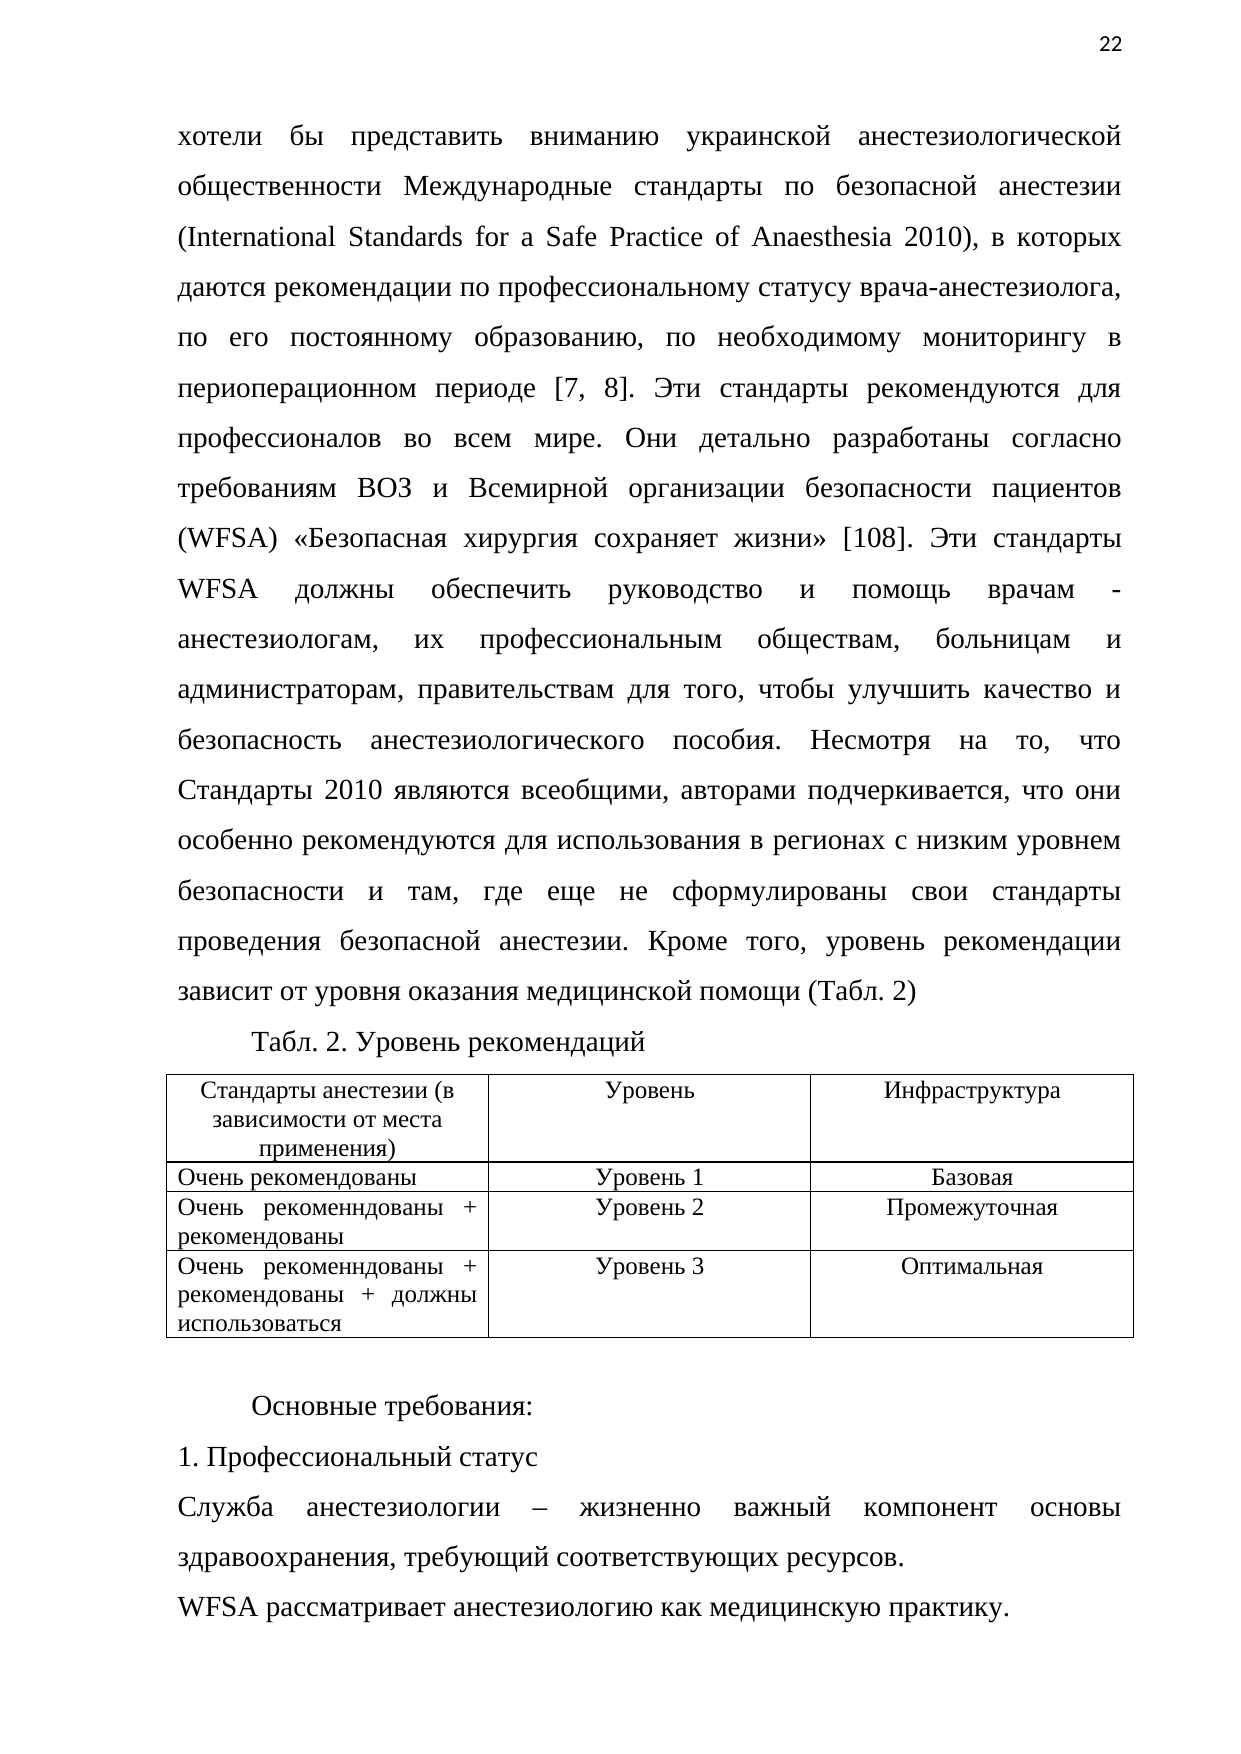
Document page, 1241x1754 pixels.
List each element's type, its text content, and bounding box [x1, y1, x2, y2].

text WFSA рассматривает анестезиологию как медицинскую практику. [177, 1589, 1122, 1623]
table_header Уровень [489, 1075, 810, 1161]
table_cell Уровень 2 [489, 1192, 810, 1250]
table_cell Уровень 3 [489, 1251, 810, 1337]
text Служба анестезиологии – жизненно важный компонент основы здравоохранения, требующий соответствующих ресурсов. [177, 1489, 1122, 1573]
table_cell Очень рекоменндованы + рекомендованы + должны использоваться [167, 1251, 488, 1337]
table_cell Уровень 1 [489, 1163, 810, 1191]
table_header Инфраструктура [811, 1075, 1133, 1161]
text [177, 118, 1122, 1007]
table_cell Базовая [811, 1163, 1133, 1191]
table_cell Промежуточная [811, 1192, 1133, 1250]
text Основные требования: [177, 1388, 1122, 1422]
table_header Стандарты анестезии (в зависимости от места применения) [167, 1075, 488, 1161]
table_cell Очень рекомендованы [167, 1163, 488, 1191]
table_cell Оптимальная [811, 1251, 1133, 1337]
text 1. Профессиональный статус [177, 1439, 1122, 1472]
text Табл. 2. Уровень рекомендаций [177, 1024, 1122, 1057]
table_cell Очень рекоменндованы + рекомендованы [167, 1192, 488, 1250]
